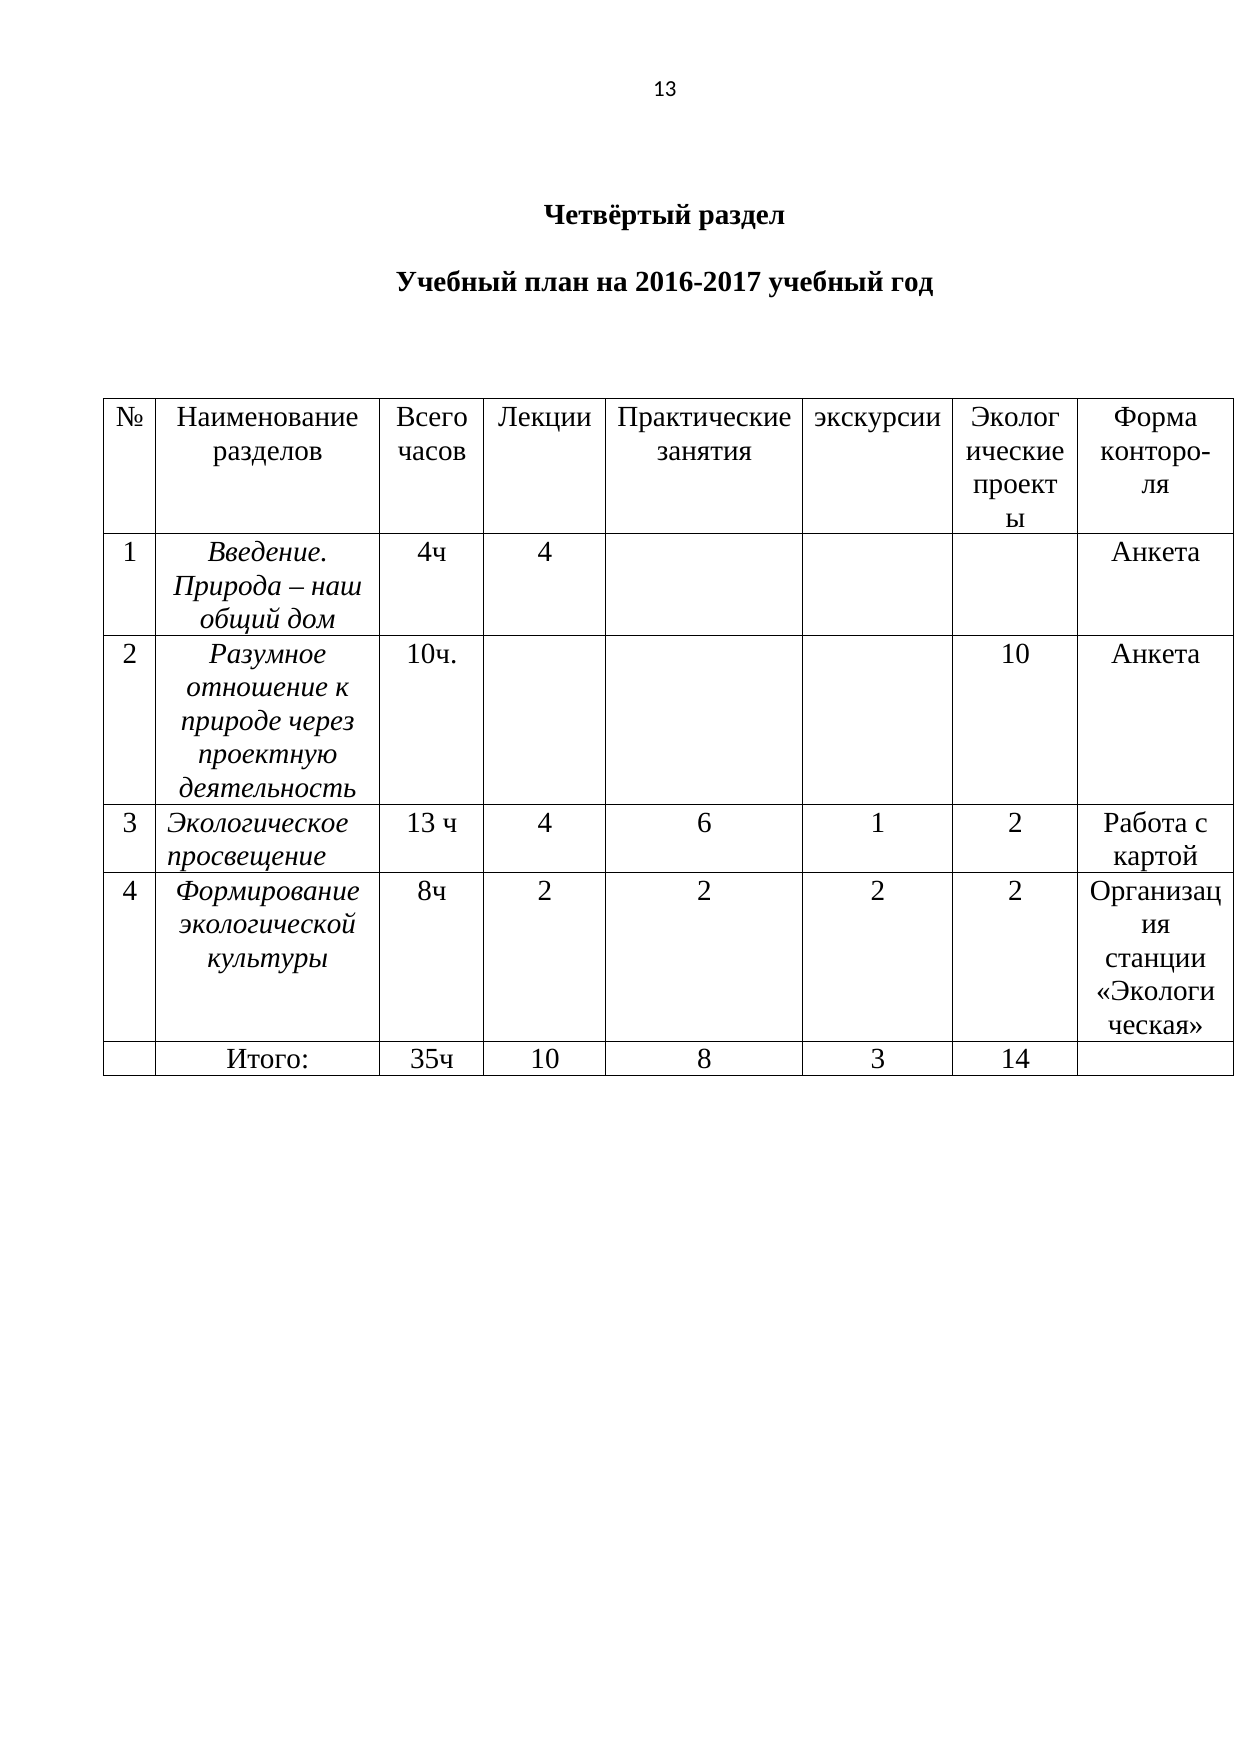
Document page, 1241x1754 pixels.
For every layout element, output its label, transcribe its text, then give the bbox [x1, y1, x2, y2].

table_cell [606, 534, 802, 635]
table_cell 35ч [380, 1042, 483, 1075]
text Учебный план на 2016-2017 учебный год [177, 264, 1152, 297]
table_header Наименование разделов [156, 399, 379, 533]
table_cell 4 [104, 873, 155, 1041]
table_cell 3 [104, 805, 155, 872]
table_cell 4 [484, 534, 605, 635]
table_header экскурсии [803, 399, 952, 533]
table_header Лекции [484, 399, 605, 533]
table_cell 4 [484, 805, 605, 872]
table_cell Разумное отношение к природе через проектную деятельность [156, 636, 379, 804]
table_cell 2 [104, 636, 155, 804]
table_header Всего часов [380, 399, 483, 533]
table_cell 2 [484, 873, 605, 1041]
table_header Экологические проекты [953, 399, 1077, 533]
table_cell [803, 534, 952, 635]
table_cell 2 [953, 873, 1077, 1041]
table_cell Формирование экологической культуры [156, 873, 379, 1041]
table_cell 2 [606, 873, 802, 1041]
table_cell 3 [803, 1042, 952, 1075]
table_cell 6 [606, 805, 802, 872]
table_cell 1 [104, 534, 155, 635]
table_cell 14 [953, 1042, 1077, 1075]
table_cell [484, 636, 605, 804]
table_cell Введение. Природа – наш общий дом [156, 534, 379, 635]
table_cell 13 ч [380, 805, 483, 872]
table_cell [1078, 1042, 1233, 1075]
table_cell 4ч [380, 534, 483, 635]
table_cell Итого: [156, 1042, 379, 1075]
table_header № [104, 399, 155, 533]
table_header Форма конторо-ля [1078, 399, 1233, 533]
table_cell [803, 636, 952, 804]
table_cell Работа с картой [1078, 805, 1233, 872]
table_cell 1 [803, 805, 952, 872]
table_cell 8ч [380, 873, 483, 1041]
table_cell 10 [484, 1042, 605, 1075]
text Четвёртый раздел [177, 197, 1152, 230]
table_cell 2 [953, 805, 1077, 872]
table_cell [104, 1042, 155, 1075]
table_cell 10 [953, 636, 1077, 804]
table_cell Анкета [1078, 636, 1233, 804]
table_cell 10ч. [380, 636, 483, 804]
table_cell Анкета [1078, 534, 1233, 635]
table_cell [606, 636, 802, 804]
table_cell 8 [606, 1042, 802, 1075]
table_cell 2 [803, 873, 952, 1041]
table_header Практические занятия [606, 399, 802, 533]
table_cell Организация станции «Экологическая» [1078, 873, 1233, 1041]
table_cell [953, 534, 1077, 635]
